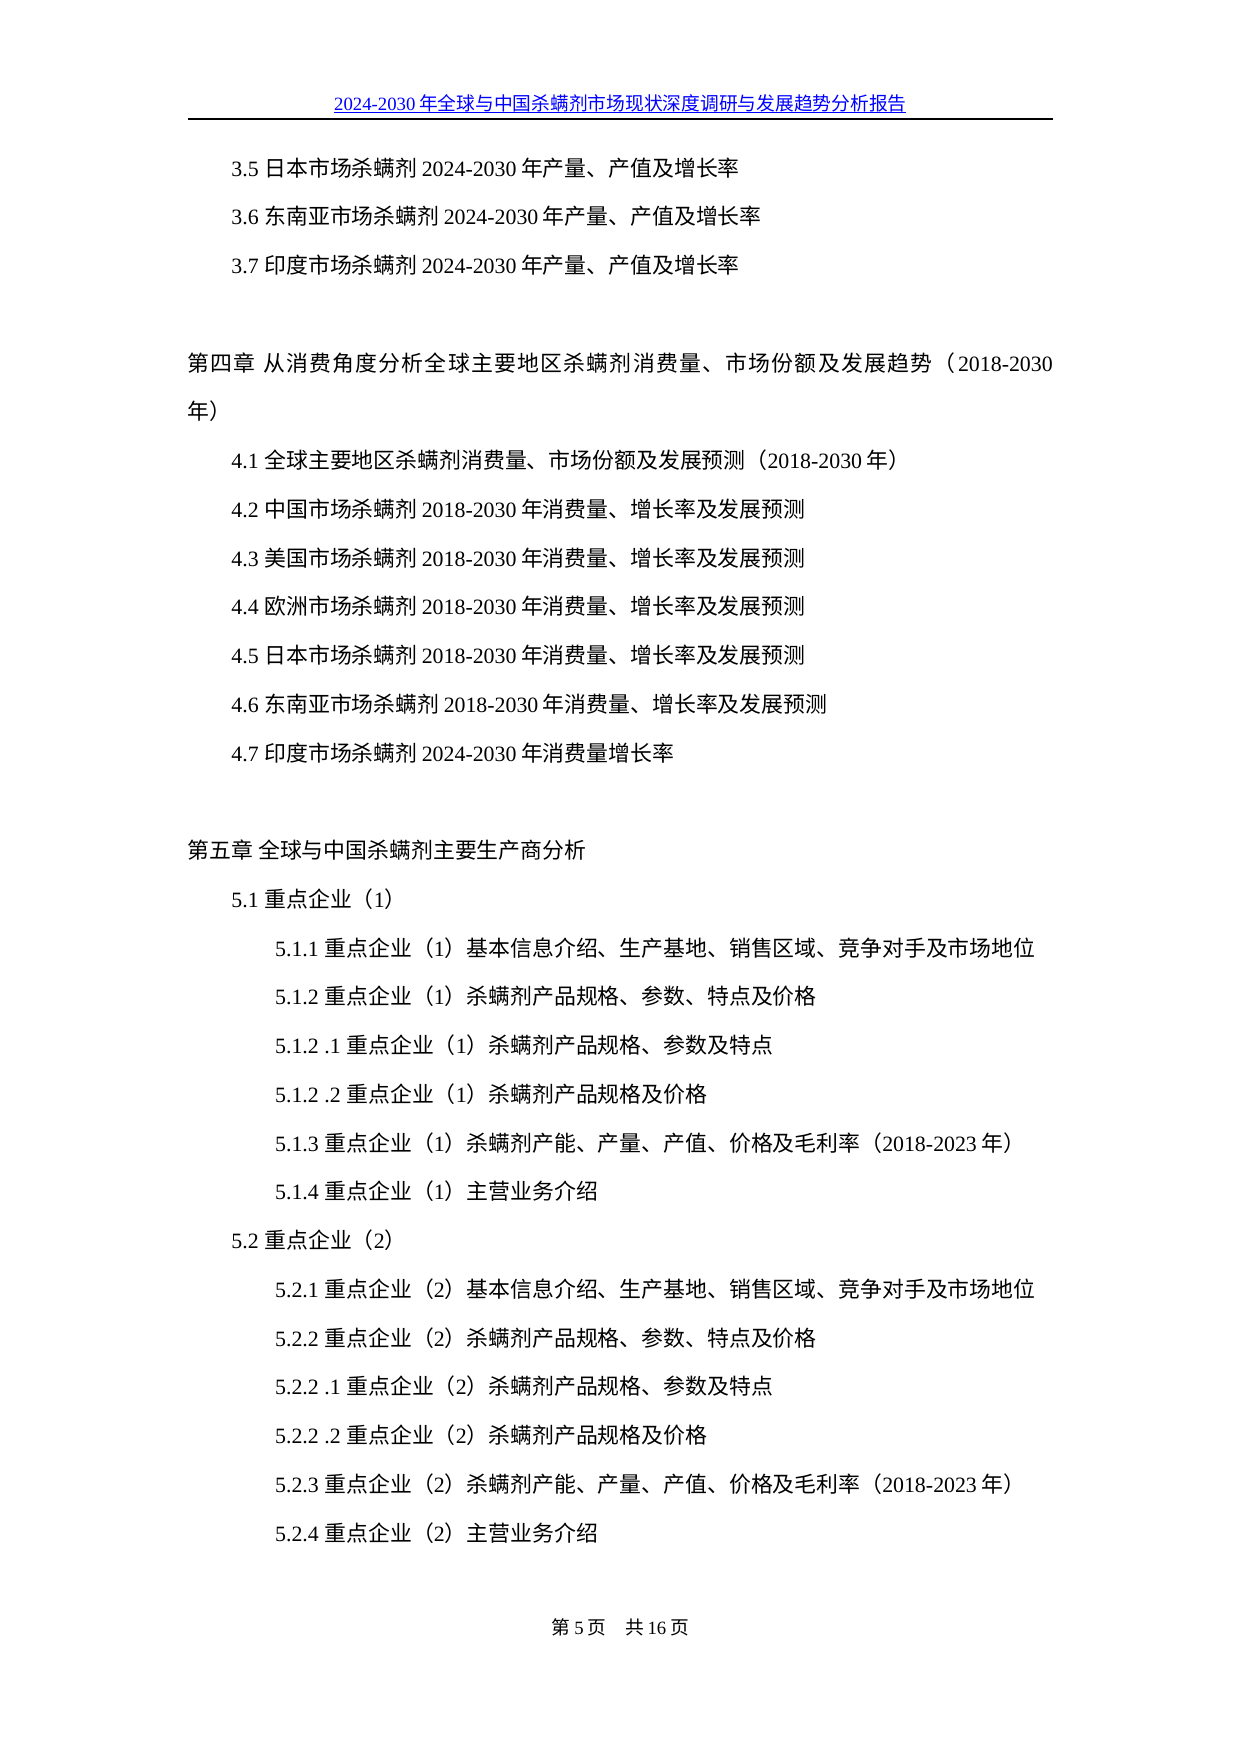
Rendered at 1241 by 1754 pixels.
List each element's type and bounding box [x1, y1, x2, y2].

text [187, 150, 1053, 1548]
